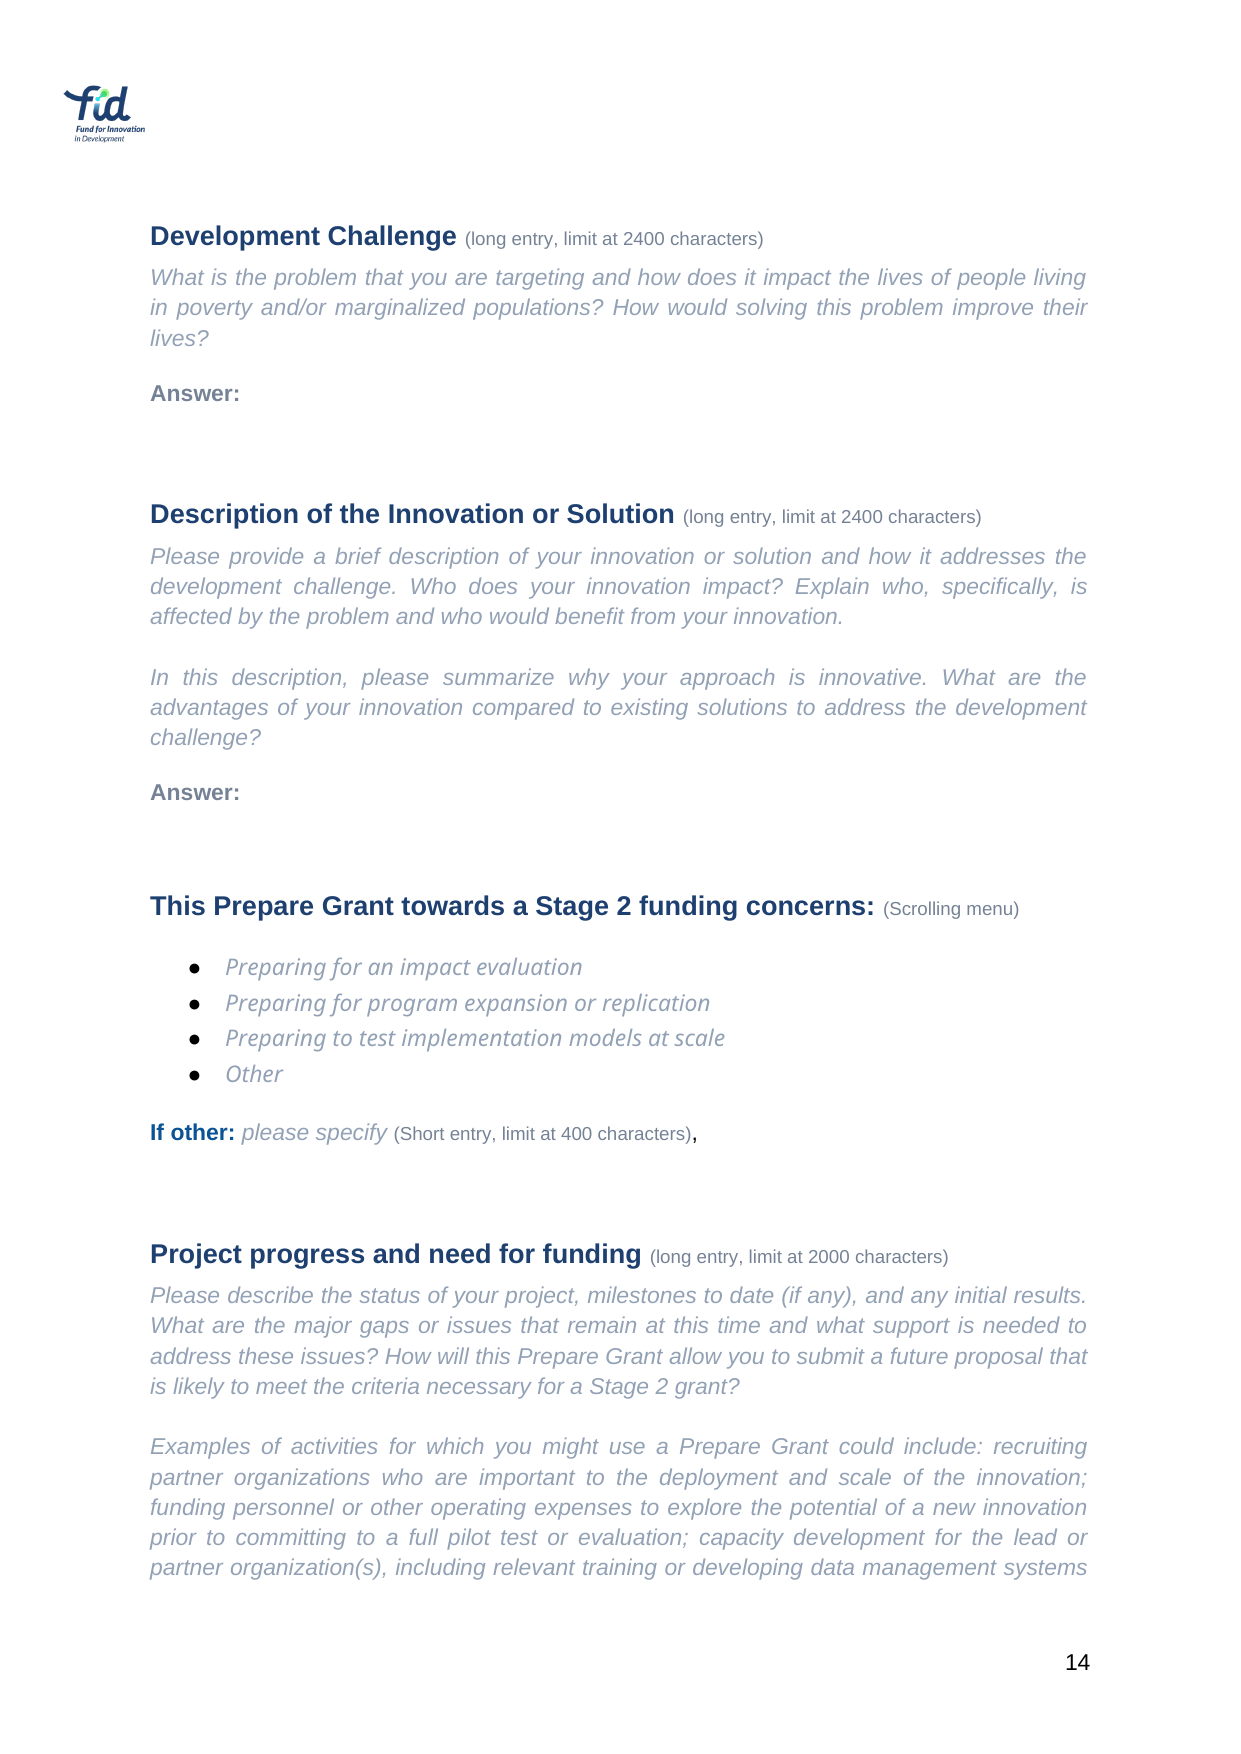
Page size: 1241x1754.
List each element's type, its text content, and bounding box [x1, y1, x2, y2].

text Please provide a brief description of your innovation or solution and how it addresses the development challenge. Who does your innovation impact? Explain who, specifically, is affected by the problem and who would benefit from your innovation. [150, 543, 1090, 629]
list Preparing to test implementation models at scale [187, 1022, 1090, 1054]
text Project progress and need for funding (long entry, limit at 2000 characters) [150, 1238, 1090, 1269]
list Other [187, 1058, 1090, 1089]
list Preparing for program expansion or replication [187, 986, 1090, 1018]
text This Prepare Grant towards a Stage 2 funding concerns: (Scrolling menu) [150, 889, 1090, 921]
text Description of the Innovation or Solution (long entry, limit at 2400 characters) [150, 498, 1090, 530]
subtitle Development Challenge (long entry, limit at 2400 characters) [150, 220, 1090, 251]
text Please describe the status of your project, milestones to date (if any), and any initial results. What are the major gaps or issues that remain at this time and what support is needed to address these issues? How will this Prepare Grant allow you to submit a future proposal that is likely to meet the criteria necessary for a Stage 2 grant? [150, 1282, 1090, 1399]
text In this description, please summarize why your approach is innovative. What are the advantages of your innovation compared to existing solutions to address the development challenge? [150, 663, 1090, 750]
picture [46, 75, 165, 153]
text Answer: [150, 380, 1090, 406]
text If other: please specify (Short entry, limit at 400 characters), [150, 1119, 1090, 1146]
list Preparing for an impact evaluation [187, 951, 1090, 982]
text What is the problem that you are targeting and how does it impact the lives of people living in poverty and/or marginalized populations? How would solving this problem improve their lives? [150, 264, 1090, 351]
text Answer: [150, 779, 1090, 806]
